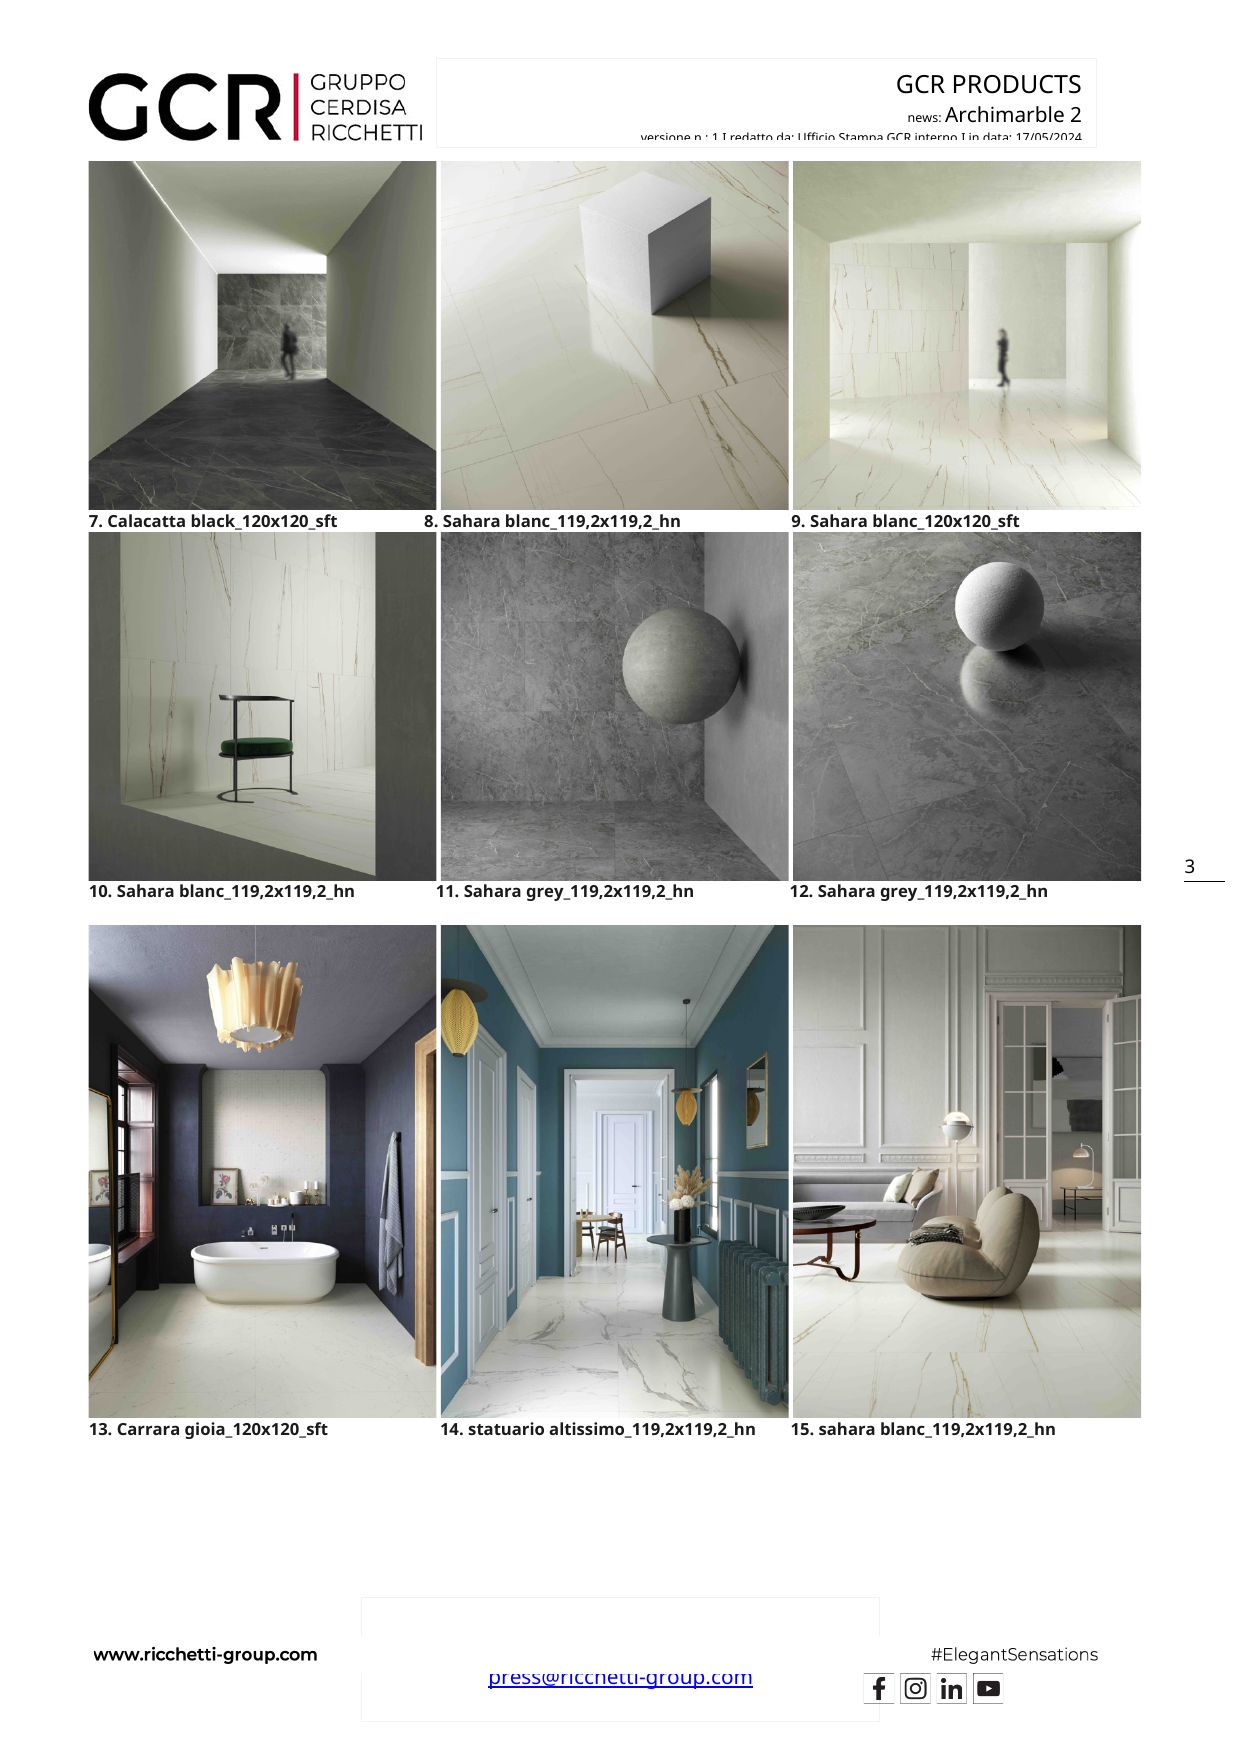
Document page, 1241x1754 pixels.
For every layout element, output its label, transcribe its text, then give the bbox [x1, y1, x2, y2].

picture [793, 532, 1142, 881]
picture [440, 161, 789, 510]
picture [88, 925, 437, 1418]
text 13. Carrara gioia_120x120_sft 14. statuario altissimo_119,2x119,2_hn 15. sahara blanc_119,2x119,2_hn [88, 1418, 1152, 1441]
text 10. Sahara blanc_119,2x119,2_hn 11. Sahara grey_119,2x119,2_hn 12. Sahara grey_119,2x119,2_hn [88, 880, 1152, 903]
text 7. Calacatta black_120x120_sft 8. Sahara blanc_119,2x119,2_hn 9. Sahara blanc_120x120_sft [88, 509, 1152, 532]
picture [440, 925, 789, 1418]
picture [793, 161, 1142, 510]
picture [93, 1636, 1098, 1704]
picture [793, 925, 1142, 1418]
picture [88, 72, 423, 142]
picture [440, 532, 789, 881]
picture [88, 161, 437, 510]
picture [88, 532, 437, 881]
